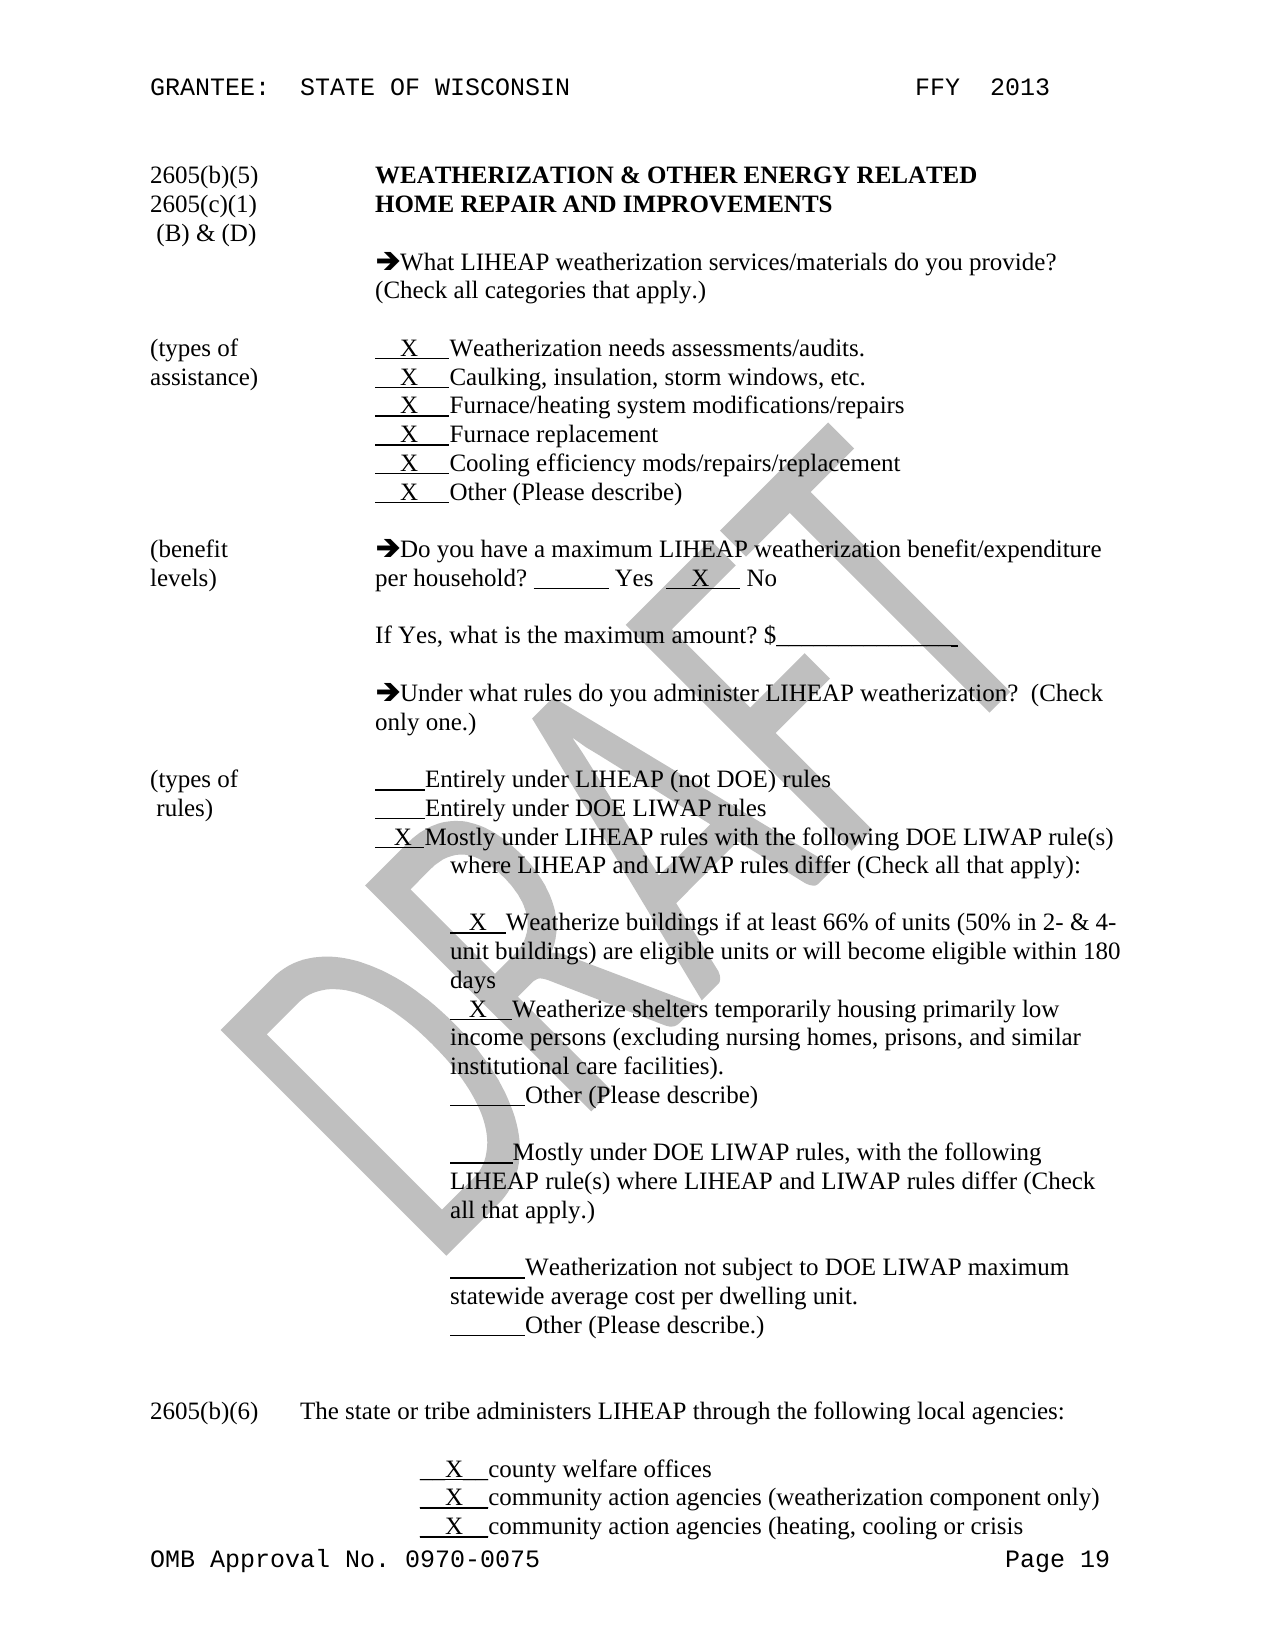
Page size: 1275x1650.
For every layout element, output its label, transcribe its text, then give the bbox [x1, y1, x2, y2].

text 2605(b)(5) WEATHERIZATION & OTHER ENERGY RELATED [150, 160, 1125, 189]
text rules) Entirely under DOE LIWAP rules [150, 793, 1125, 822]
text (types of X Weatherization needs assessments/audits. [150, 333, 1125, 362]
text What LIHEAP weatherization services/materials do you provide? (Check all categories that apply.) [375, 247, 1125, 304]
text Weatherization not subject to DOE LIWAP maximum statewide average cost per dwelling unit. Other (Please describe.) [450, 1224, 1125, 1339]
text 2605(b)(6) The state or tribe administers LIHEAP through the following local agencies: [150, 1396, 1125, 1425]
text X Cooling efficiency mods/repairs/replacement [375, 448, 1125, 477]
text Mostly under DOE LIWAP rules, with the following LIHEAP rule(s) where LIHEAP and LIWAP rules differ (Check all that apply.) [450, 1137, 1125, 1224]
text (benefit Do you have a maximum LIHEAP weatherization benefit/expenditure levels) per household? Yes X No [150, 534, 1125, 592]
text assistance) X Caulking, insulation, storm windows, etc. [150, 362, 1125, 390]
text __X__county welfare offices [150, 1454, 1125, 1482]
text (B) & (D) [150, 218, 1125, 247]
text Under what rules do you administer LIHEAP weatherization? (Check only one.) [375, 678, 1125, 735]
text X Furnace/heating system modifications/repairs [375, 390, 1125, 419]
text 2605(c)(1) HOME REPAIR AND IMPROVEMENTS [150, 189, 1125, 218]
text X Mostly under LIHEAP rules with the following DOE LIWAP rule(s) where LIHEAP and LIWAP rules differ (Check all that apply): [375, 822, 1125, 907]
text (types of Entirely under LIHEAP (not DOE) rules [150, 764, 1125, 793]
text X Other (Please describe) [375, 477, 1125, 505]
text If Yes, what is the maximum amount? $______________ [375, 620, 1125, 649]
text __X__community action agencies (weatherization component only) [225, 1482, 1125, 1511]
text X Weatherize buildings if at least 66% of units (50% in 2- & 4-unit buildings) are eligible units or will become eligible within 180 days X Weatherize shelters temporarily housing primarily low income persons (excluding nursing homes, prisons, and similar institutional care facilities). Other (Please describe) [375, 907, 1125, 1109]
text __X__community action agencies (heating, cooling or crisis [225, 1511, 1125, 1540]
text X Furnace replacement [375, 419, 1125, 448]
